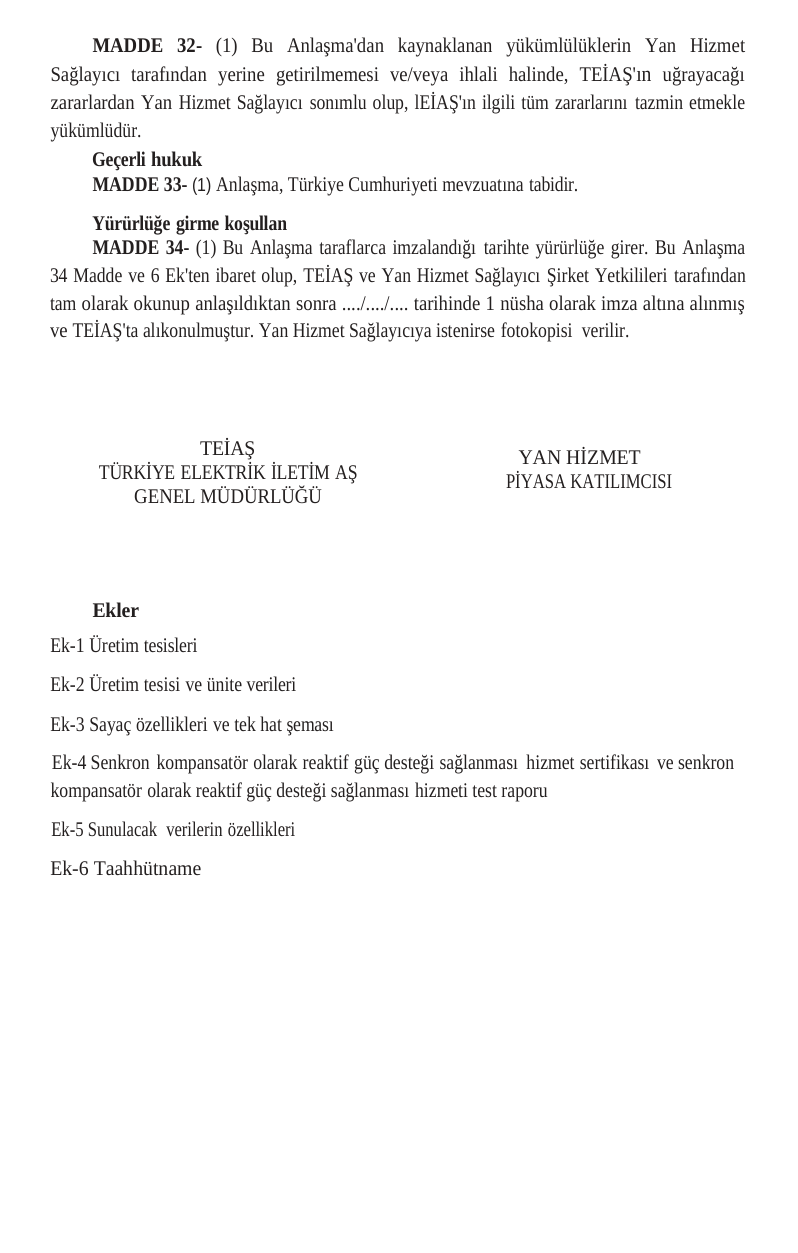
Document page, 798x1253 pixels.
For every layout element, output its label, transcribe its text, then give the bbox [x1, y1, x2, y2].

text TEİAŞ [94, 436, 361, 460]
text Ek-1 Üretim tesisleri [50, 633, 769, 657]
text Ek-4 Senkron kompansatör olarak reaktif güç desteği sağlanması hizmet sertifikası ve senkron kompansatör olarak reaktif güç desteği sağlanması hizmeti test raporu [50, 750, 769, 802]
text Ek-2 Üretim tesisi ve ünite verileri [50, 672, 769, 696]
text YAN HİZMET PİYASA KATILIMCISI [506, 445, 679, 493]
text Ek-3 Sayaç özellikleri ve tek hat şeması [50, 711, 769, 736]
text Ek-5 Sunulacak verilerin özellikleri Ek-6 Taahhütname [50, 817, 302, 880]
subtitle Ekler [92, 598, 769, 622]
text MADDE 32- (1) Bu Anlaşma'dan kaynaklanan yükümlülüklerin Yan Hizmet Sağlayıcı tarafından yerine getirilmemesi ve/veya ihlali halinde, TEİAŞ'ın uğrayacağı zararlardan Yan Hizmet Sağlayıcı sonımlu olup, lEİAŞ'ın ilgili tüm zararlarını tazmin etmekle yükümlüdür. [50, 33, 745, 142]
text MADDE 34- (1) Bu Anlaşma taraflarca imzalandığı tarihte yürürlüğe girer. Bu Anlaşma 34 Madde ve 6 Ek'ten ibaret olup, TEİAŞ ve Yan Hizmet Sağlayıcı Şirket Yetkilileri tarafından tam olarak okunup anlaşıldıktan sonra ..../..../.... tarihinde 1 nüsha olarak imza altına alınmış ve TEİAŞ'ta alıkonulmuştur. Yan Hizmet Sağlayıcıya istenirse fotokopisi verilir. [50, 235, 746, 342]
subtitle Yürürlüğe girme koşullan [92, 211, 769, 235]
text TÜRKİYE ELEKTRİK İLETİM AŞ GENEL MÜDÜRLÜĞÜ [94, 460, 362, 508]
subtitle Geçerli hukuk [92, 147, 769, 171]
text MADDE 33- (1) Anlaşma, Türkiye Cumhuriyeti mevzuatına tabidir. [92, 171, 769, 196]
